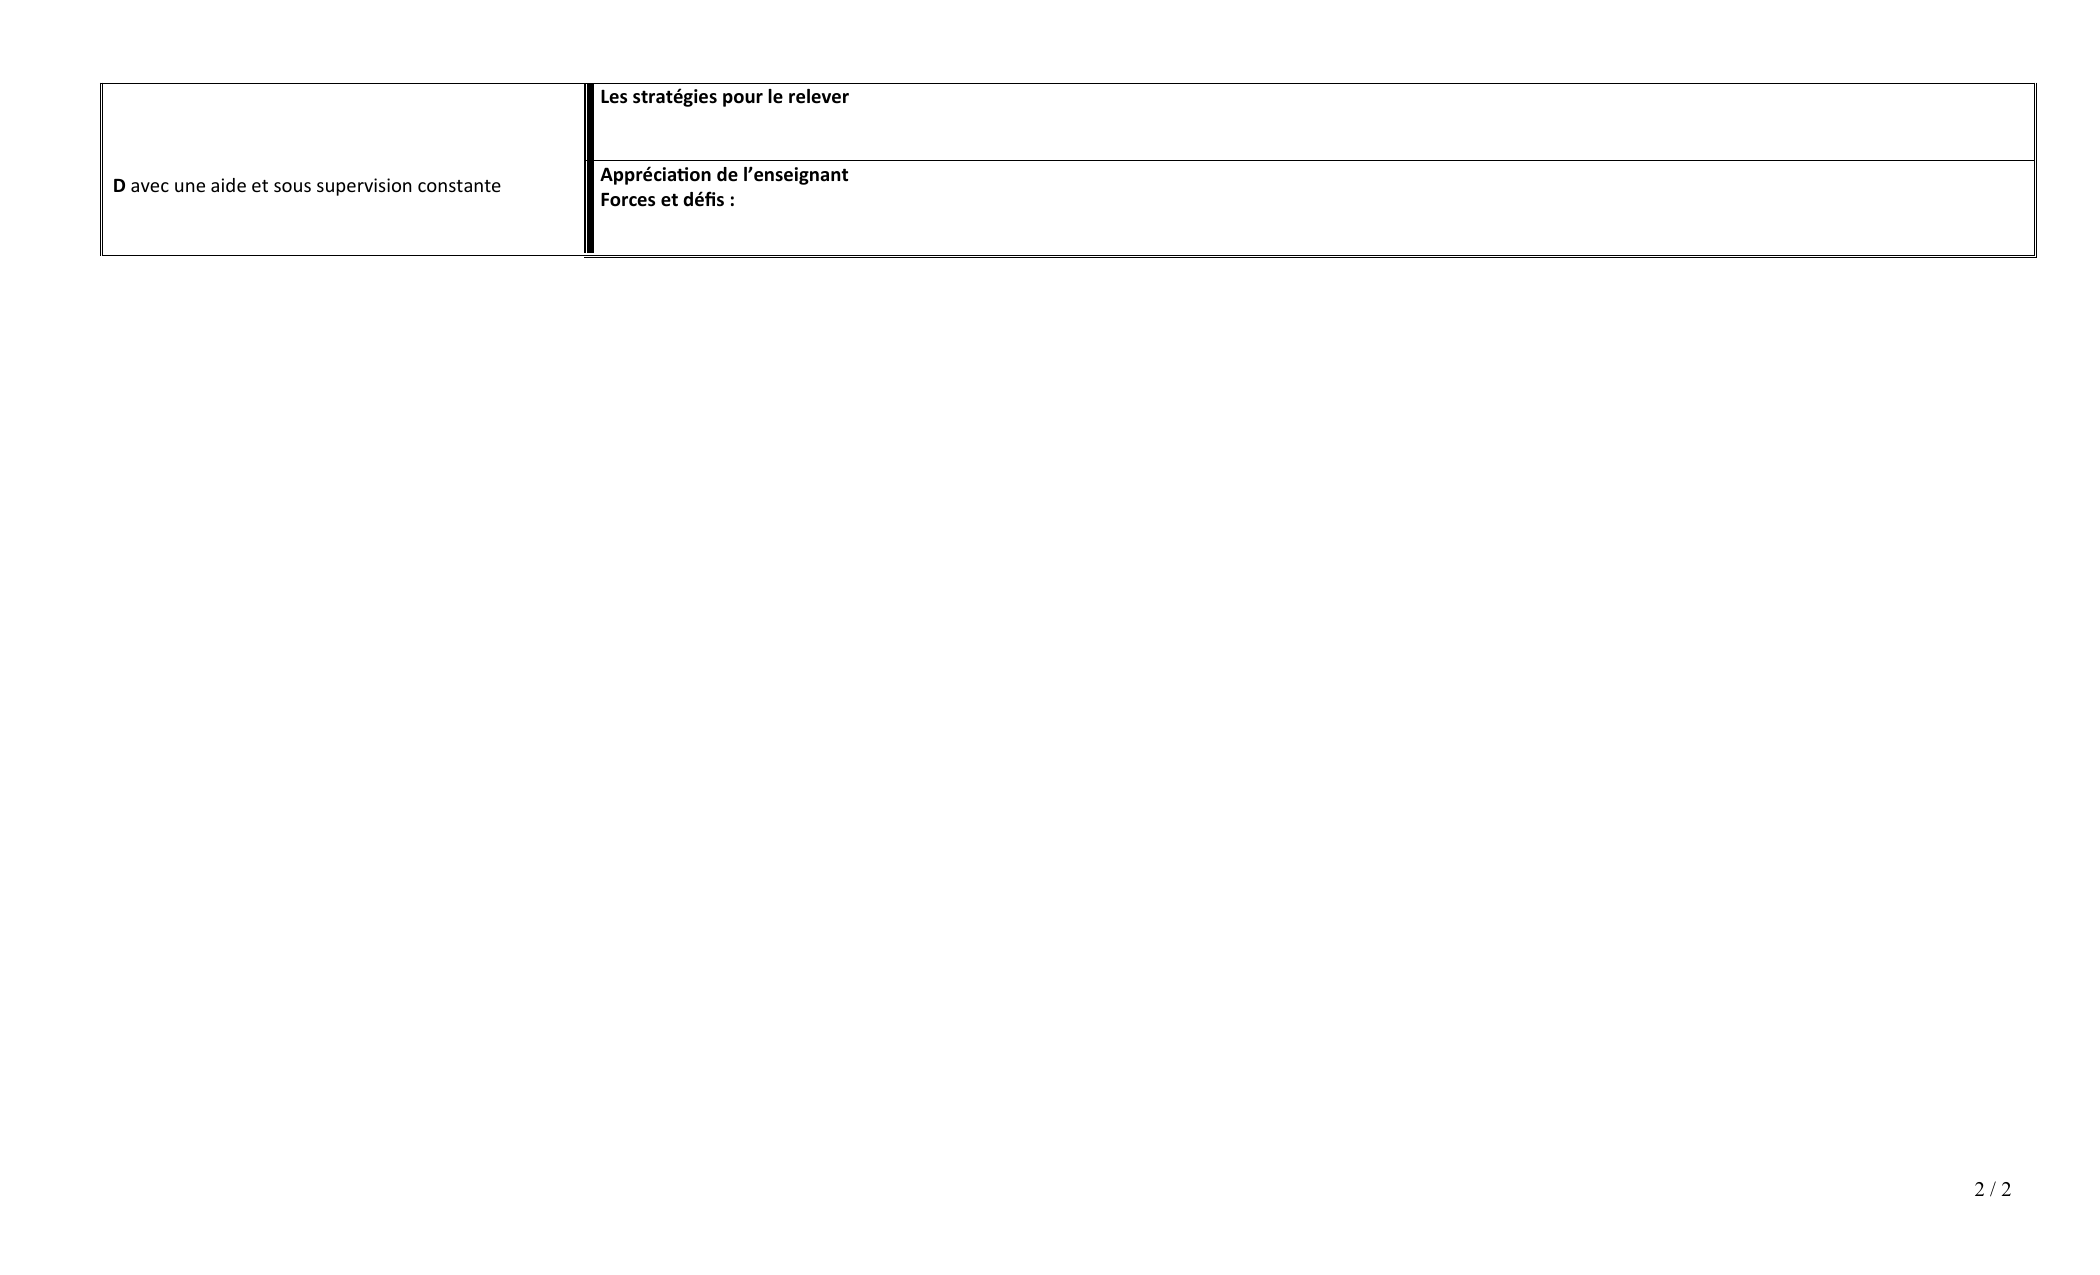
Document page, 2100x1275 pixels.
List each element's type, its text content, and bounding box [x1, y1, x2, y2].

table_cell Les stratégies pour le relever [594, 84, 2034, 160]
table_cell Appréciation de l’enseignant Forces et défis : [589, 161, 2034, 255]
